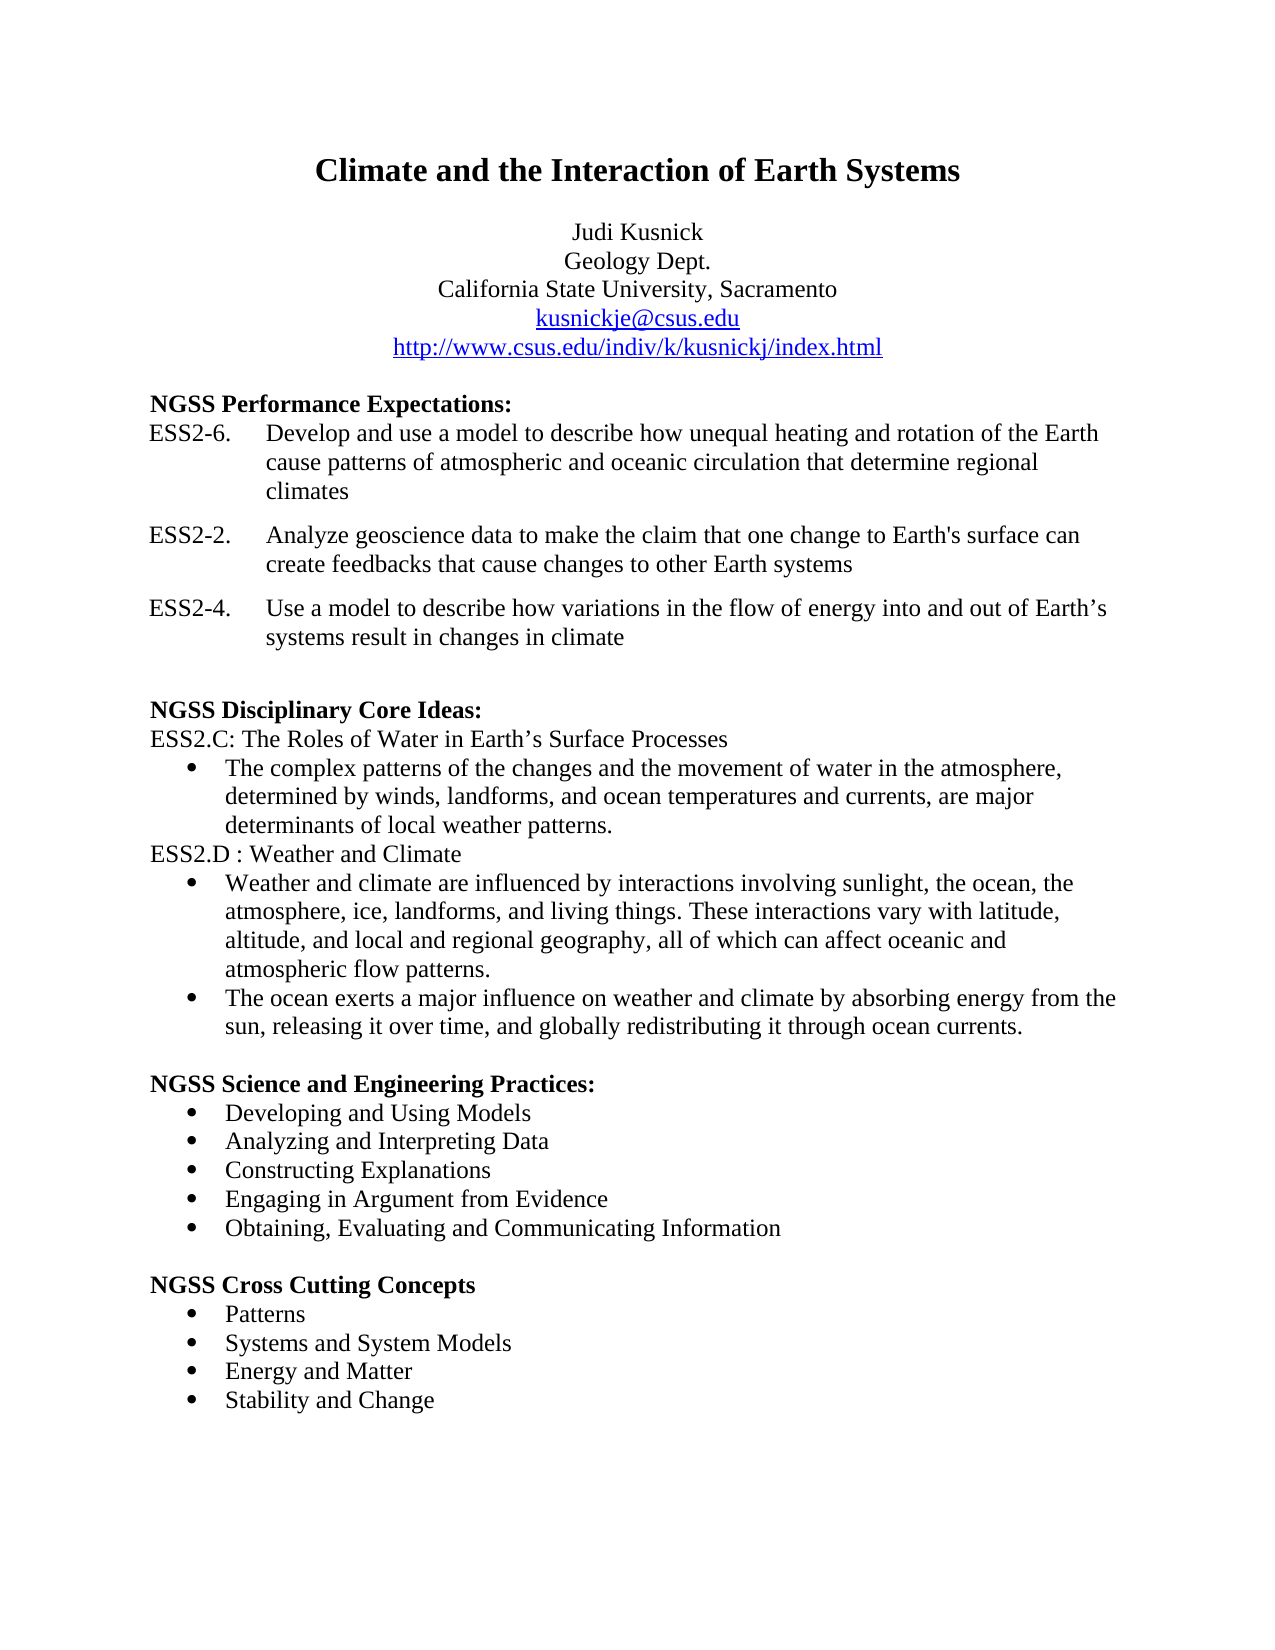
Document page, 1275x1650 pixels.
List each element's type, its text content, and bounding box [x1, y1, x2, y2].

text ESS2.C: The Roles of Water in Earth’s Surface Processes [150, 724, 1125, 753]
text Climate and the Interaction of Earth Systems [150, 150, 1125, 188]
table_cell ESS2-2. [149, 520, 266, 593]
list The ocean exerts a major influence on weather and climate by absorbing energy from the sun, releasing it over time, and globally redistributing it through ocean currents. [187, 983, 1125, 1040]
list Constructing Explanations [187, 1155, 1125, 1184]
text California State University, Sacramento [150, 274, 1125, 303]
list Obtaining, Evaluating and Communicating Information [187, 1213, 1125, 1241]
list Analyzing and Interpreting Data [187, 1126, 1125, 1155]
table_cell Use a model to describe how variations in the flow of energy into and out of Earth’s systems result in changes in climate [266, 593, 1123, 666]
text NGSS Science and Engineering Practices: [150, 1069, 1125, 1098]
text NGSS Disciplinary Core Ideas: [150, 695, 1125, 724]
table_header Develop and use a model to describe how unequal heating and rotation of the Earth cause patterns of atmospheric and oceanic circulation that determine regional climates [266, 418, 1123, 520]
table_cell ESS2-4. [149, 593, 266, 666]
table_cell Analyze geoscience data to make the claim that one change to Earth's surface can create feedbacks that cause changes to other Earth systems [266, 520, 1123, 593]
text http://www.csus.edu/indiv/k/kusnickj/index.html [150, 332, 1125, 361]
text NGSS Performance Expectations: [150, 389, 1125, 418]
list Systems and System Models [187, 1328, 1125, 1356]
list Stability and Change [187, 1385, 1125, 1414]
list Developing and Using Models [187, 1098, 1125, 1126]
text Geology Dept. [150, 246, 1125, 274]
text Judi Kusnick [150, 217, 1125, 246]
list Patterns [187, 1299, 1125, 1328]
list Energy and Matter [187, 1356, 1125, 1385]
text kusnickje@csus.edu [150, 303, 1125, 332]
table_header ESS2-6. [149, 418, 266, 520]
list The complex patterns of the changes and the movement of water in the atmosphere, determined by winds, landforms, and ocean temperatures and currents, are major determinants of local weather patterns. [187, 753, 1125, 839]
list Weather and climate are influenced by interactions involving sunlight, the ocean, the atmosphere, ice, landforms, and living things. These interactions vary with latitude, altitude, and local and regional geography, all of which can affect oceanic and atmospheric flow patterns. [187, 868, 1125, 983]
text NGSS Cross Cutting Concepts [150, 1270, 1125, 1299]
list Engaging in Argument from Evidence [187, 1184, 1125, 1213]
text ESS2.D : Weather and Climate [150, 839, 1125, 868]
